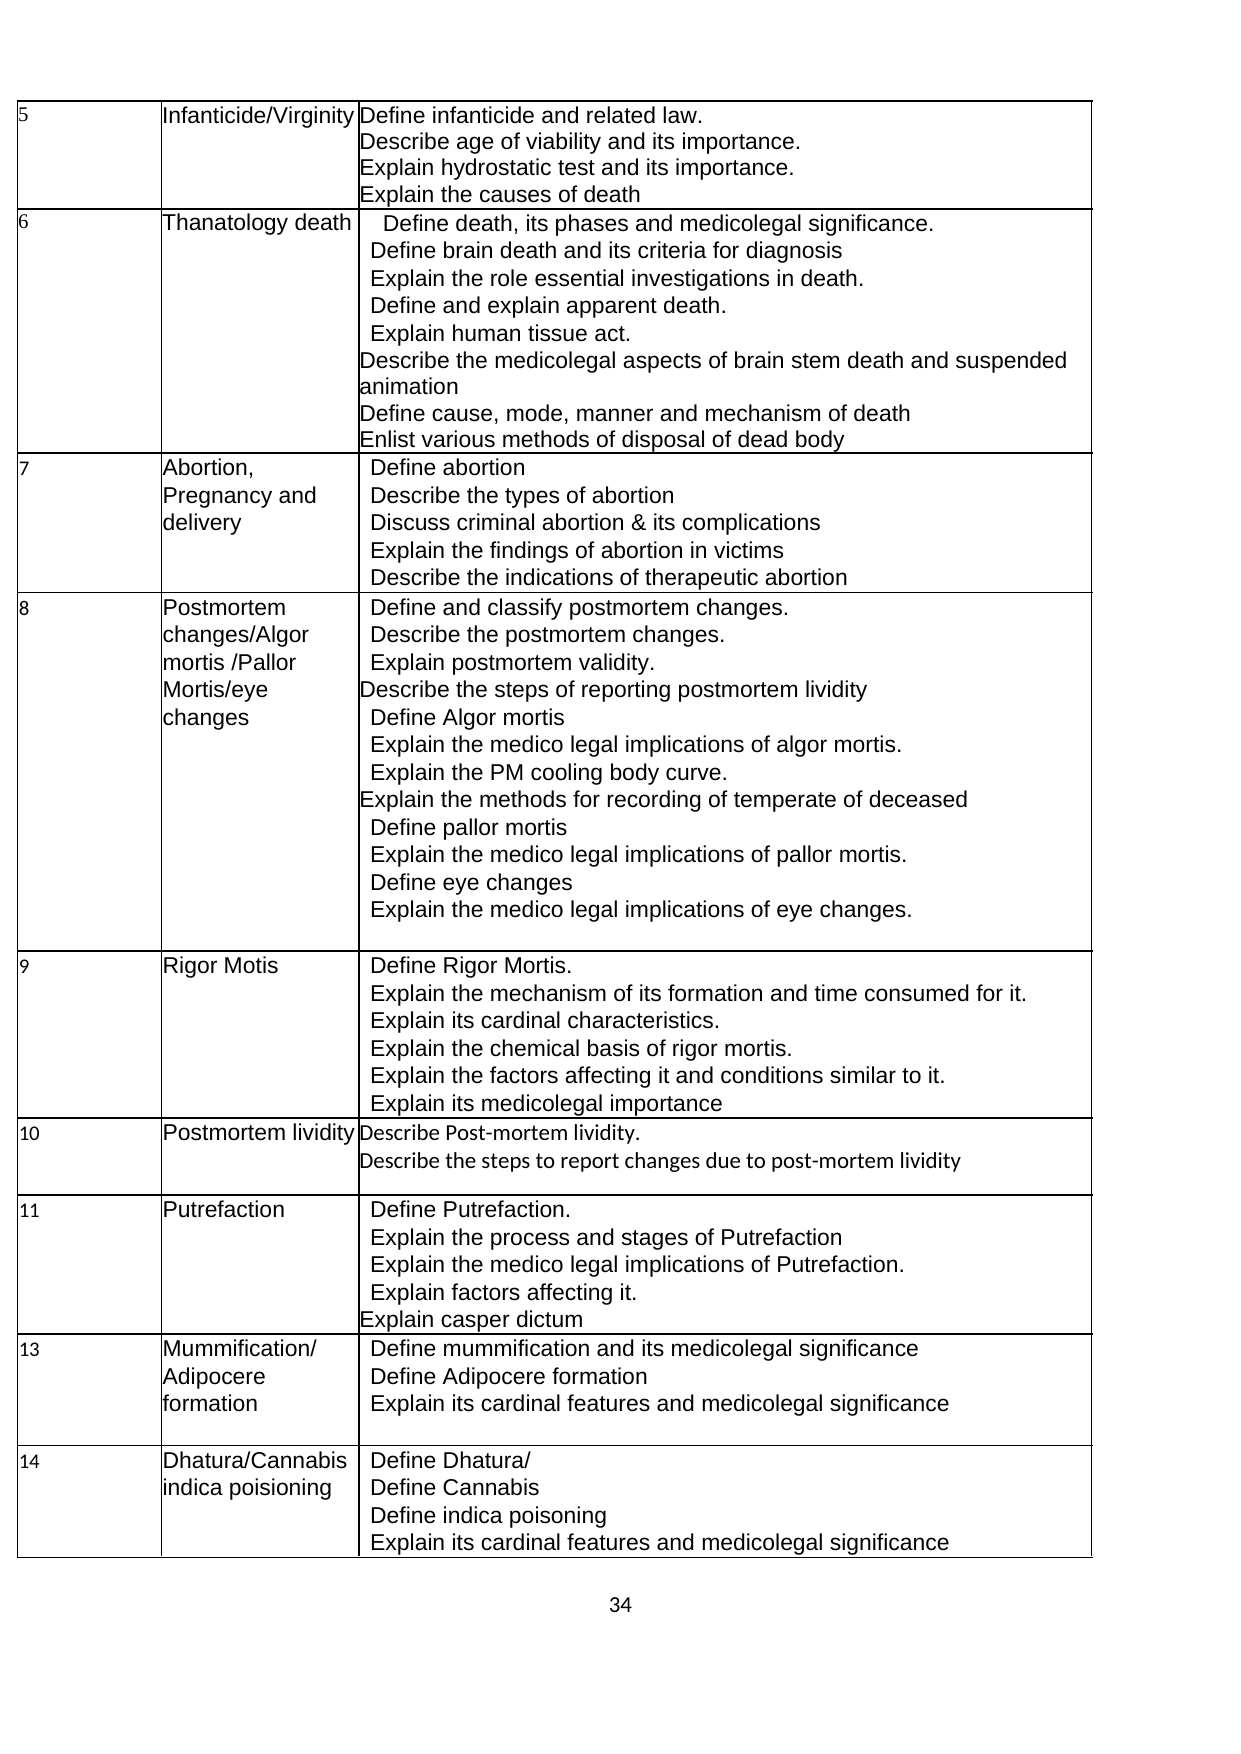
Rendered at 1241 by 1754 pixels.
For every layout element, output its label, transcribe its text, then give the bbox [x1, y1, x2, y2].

table_cell Define Putrefaction. Explain the process and stages of Putrefaction Explain the medico legal implications of Putrefaction. Explain factors affecting it. Explain casper dictum [360, 1196, 1091, 1333]
table_cell Describe Post-mortem lividity. Describe the steps to report changes due to post-mortem lividity [360, 1119, 1091, 1194]
table_cell Dhatura/Cannabis indica poisioning [162, 1446, 358, 1556]
table_cell Define Rigor Mortis. Explain the mechanism of its formation and time consumed for it. Explain its cardinal characteristics. Explain the chemical basis of rigor mortis. Explain the factors affecting it and conditions similar to it. Explain its medicolegal importance [360, 952, 1091, 1117]
table_cell 13 [18, 1335, 161, 1445]
table_cell Rigor Motis [162, 952, 358, 1117]
table_cell 8 [18, 593, 161, 950]
table_cell Define and classify postmortem changes. Describe the postmortem changes. Explain postmortem validity. Describe the steps of reporting postmortem lividity Define Algor mortis Explain the medico legal implications of algor mortis. Explain the PM cooling body curve. Explain the methods for recording of temperate of deceased Define pallor mortis Explain the medico legal implications of pallor mortis. Define eye changes Explain the medico legal implications of eye changes. [360, 593, 1091, 950]
table_cell Infanticide/Virginity [162, 102, 358, 208]
table_cell Define mummification and its medicolegal significance Define Adipocere formation Explain its cardinal features and medicolegal significance [360, 1335, 1091, 1445]
table_cell 9 [18, 952, 161, 1117]
table_cell Define abortion Describe the types of abortion Discuss criminal abortion & its complications Explain the findings of abortion in victims Describe the indications of therapeutic abortion [360, 454, 1091, 591]
table_cell Postmortem lividity [162, 1119, 358, 1194]
table_cell Define Dhatura/ Define Cannabis Define indica poisoning Explain its cardinal features and medicolegal significance [360, 1446, 1091, 1556]
table_cell 14 [18, 1446, 161, 1556]
table_cell 6 [18, 210, 161, 452]
table_cell Define death, its phases and medicolegal significance. Define brain death and its criteria for diagnosis Explain the role essential investigations in death. Define and explain apparent death. Explain human tissue act. Describe the medicolegal aspects of brain stem death and suspended animation Define cause, mode, manner and mechanism of death Enlist various methods of disposal of dead body [360, 210, 1091, 452]
table_cell Putrefaction [162, 1196, 358, 1333]
table_cell Define infanticide and related law. Describe age of viability and its importance. Explain hydrostatic test and its importance. Explain the causes of death [360, 102, 1091, 208]
table_cell 7 [18, 454, 161, 591]
table_cell 10 [18, 1119, 161, 1194]
table_cell 11 [18, 1196, 161, 1333]
table_cell Mummification/ Adipocere formation [162, 1335, 358, 1445]
table_cell Abortion, Pregnancy and delivery [162, 454, 358, 591]
table_cell Thanatology death [162, 210, 358, 452]
table_cell 5 [18, 102, 161, 208]
table_cell Postmortem changes/Algor mortis /Pallor Mortis/eye changes [162, 593, 358, 950]
